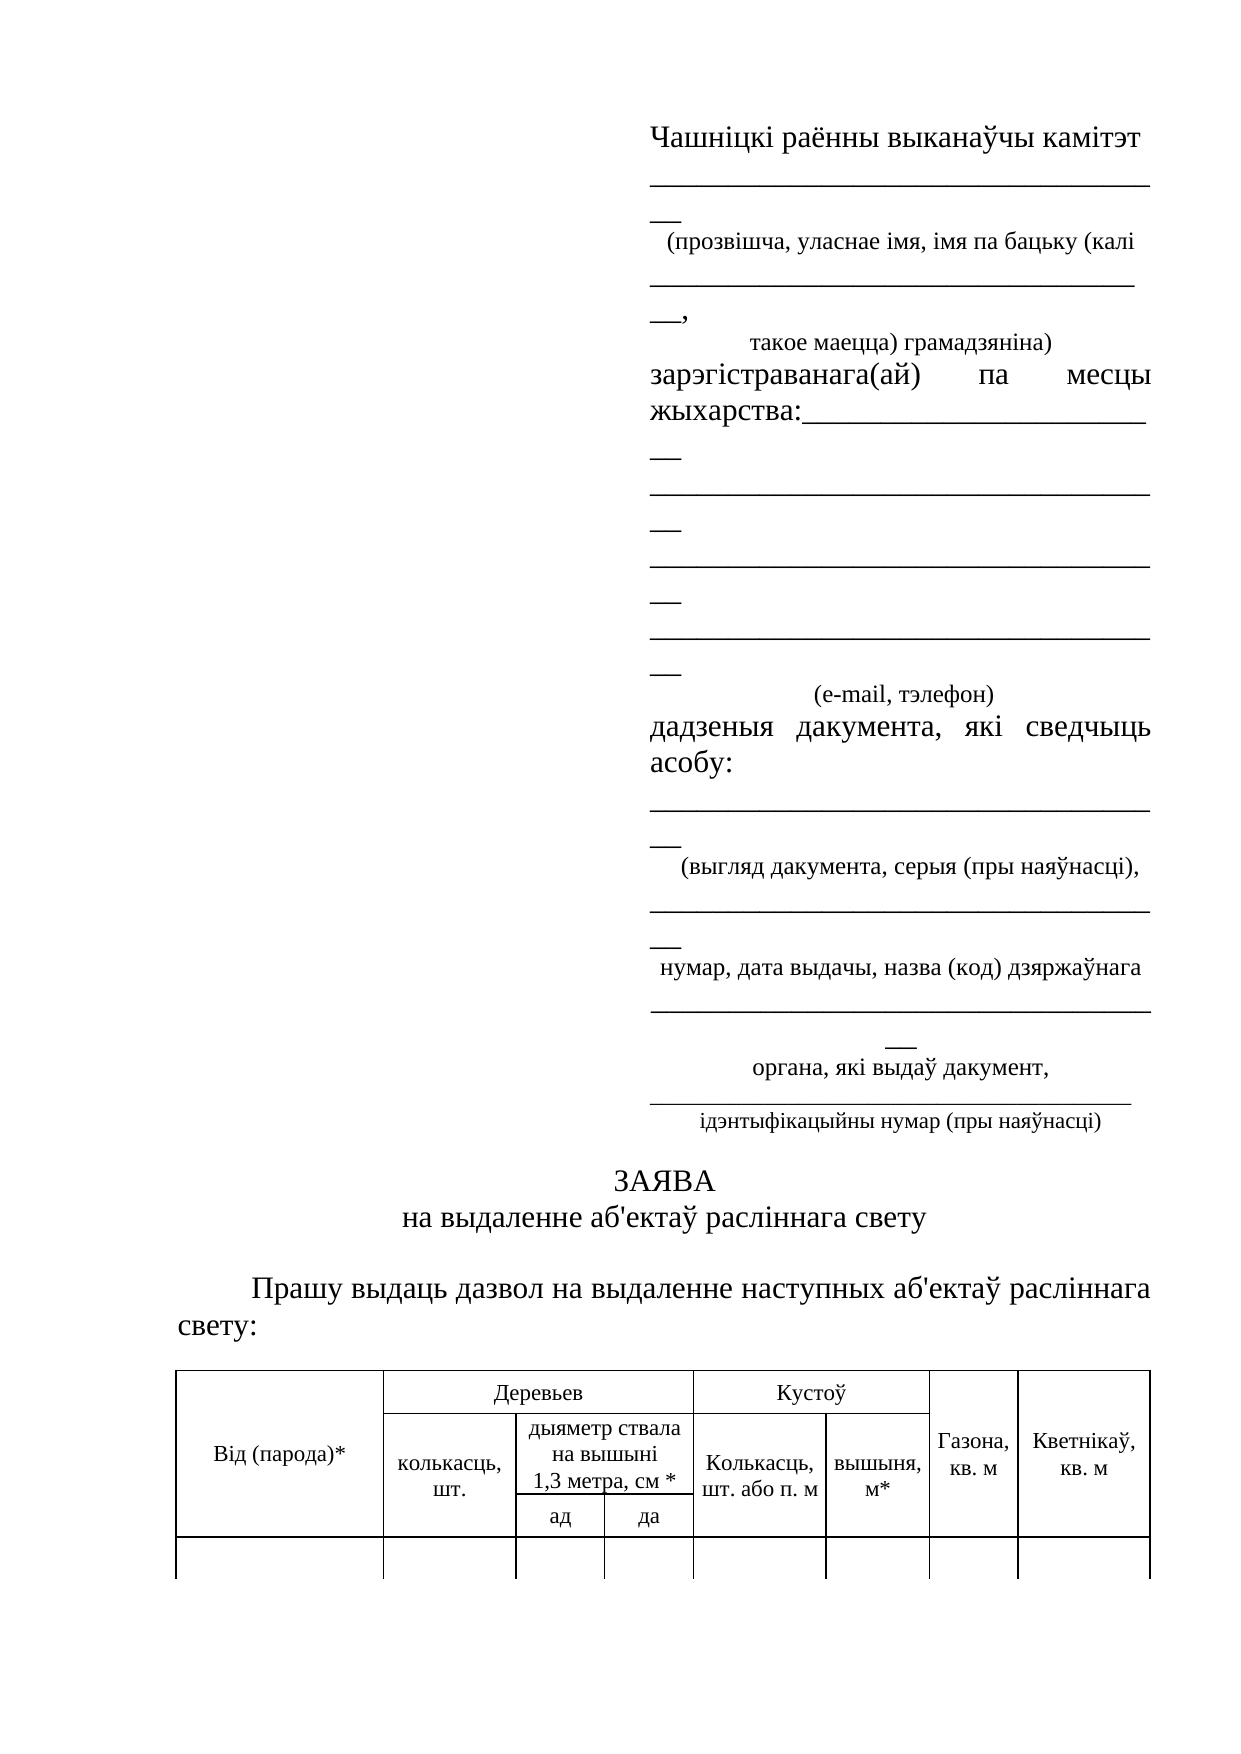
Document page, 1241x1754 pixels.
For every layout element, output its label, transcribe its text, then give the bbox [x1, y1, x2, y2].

text зарэгістраванага(ай) па месцы жыхарства:________________________ [650, 355, 1152, 463]
table_cell колькасць, шт. [384, 1414, 515, 1536]
text __________________________________ [650, 463, 1152, 535]
table_cell [827, 1538, 929, 1579]
table_cell [384, 1538, 515, 1579]
text Прашу выдаць дазвол на выдаленне наступных аб'ектаў расліннага свету: [177, 1270, 1152, 1342]
table_cell дыяметр ствала на вышыні 1,3 метра, см * [517, 1414, 693, 1493]
table_cell [605, 1538, 693, 1579]
text __________________________________ [650, 880, 1152, 952]
text _________________________________, [650, 255, 1152, 327]
table_cell вышыня, м* [827, 1414, 929, 1536]
table_cell [517, 1538, 604, 1579]
text __________________________________ [650, 607, 1152, 679]
text ЗАЯВА [177, 1162, 1152, 1198]
text дадзеныя дакумента, які сведчыць асобу: [650, 707, 1152, 779]
text __________________________________ [650, 535, 1152, 607]
text нумар, дата выдачы, назва (код) дзяржаўнага [650, 952, 1152, 981]
text __________________________________ [650, 779, 1152, 851]
table_cell ад [517, 1495, 604, 1536]
text органа, які выдаў дакумент, [650, 1052, 1152, 1081]
table_cell [177, 1538, 383, 1579]
table_cell Колькасць, шт. або п. м [694, 1414, 825, 1536]
text __________________________________ [650, 981, 1152, 1052]
text такое маецца) грамадзяніна) [650, 327, 1152, 355]
text (выгляд дакумента, серыя (пры наяўнасці), [650, 851, 1152, 880]
text __________________________________ [650, 154, 1152, 226]
table_header Від (парода)* [177, 1371, 383, 1536]
table_header Газона, кв. м [930, 1371, 1017, 1536]
table_header Деревьев [384, 1371, 693, 1412]
text (прозвішча, уласнае імя, імя па бацьку (калі [650, 226, 1152, 255]
text ідэнтыфікацыйны нумар (пры наяўнасці) [177, 1108, 1152, 1134]
table_header Кветнікаў, кв. м [1019, 1371, 1149, 1536]
table_header Кустоў [694, 1371, 929, 1412]
table_cell [930, 1538, 1017, 1579]
text Чашніцкі раённы выканаўчы камітэт [650, 118, 1152, 154]
text (e-mail, тэлефон) [650, 679, 1152, 707]
text на выдаленне аб'ектаў расліннага свету [177, 1198, 1152, 1234]
table_cell [694, 1538, 825, 1579]
table_cell да [605, 1495, 693, 1536]
text __________________________________________ [177, 1081, 1152, 1108]
table_cell [1019, 1538, 1149, 1579]
